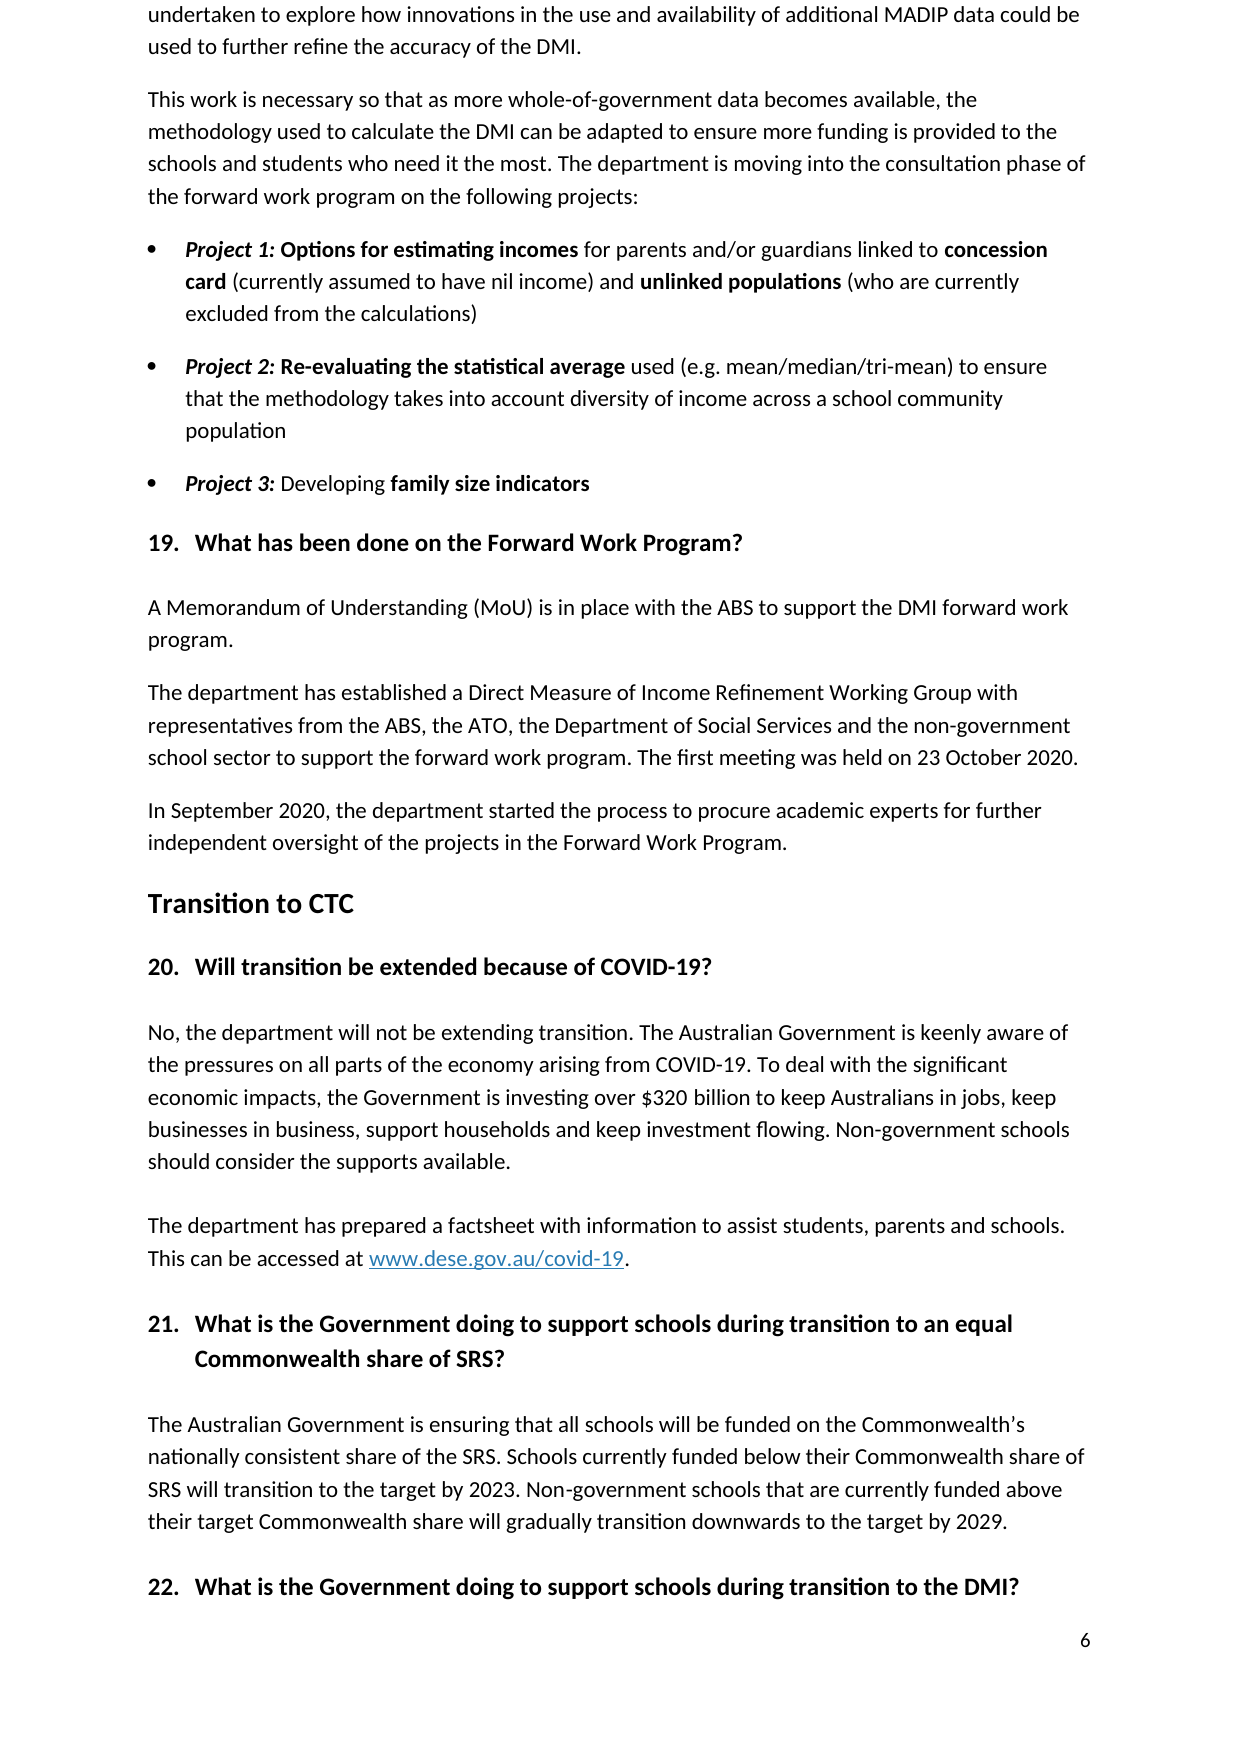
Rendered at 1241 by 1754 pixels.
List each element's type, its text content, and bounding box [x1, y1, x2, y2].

list What has been done on the Forward Work Program? [148, 527, 1090, 557]
subtitle Transition to CTC [148, 885, 1090, 921]
list Project 3: Developing family size indicators [148, 469, 1090, 498]
text In September 2020, the department started the process to procure academic experts for further independent oversight of the projects in the Forward Work Program. [148, 796, 1090, 856]
text The department has established a Direct Measure of Income Refinement Working Group with representatives from the ABS, the ATO, the Department of Social Services and the non-government school sector to support the forward work program. The first meeting was held on 23 October 2020. [148, 678, 1090, 771]
list Project 1: Options for estimating incomes for parents and/or guardians linked to concession card (currently assumed to have nil income) and unlinked populations (who are currently excluded from the calculations) [148, 235, 1090, 327]
text A Memorandum of Understanding (MoU) is in place with the ABS to support the DMI forward work program. [148, 593, 1090, 653]
text The Australian Government is ensuring that all schools will be funded on the Commonwealth’s nationally consistent share of the SRS. Schools currently funded below their Commonwealth share of SRS will transition to the target by 2023. Non-government schools that are currently funded above their target Commonwealth share will gradually transition downwards to the target by 2029. [148, 1410, 1090, 1535]
list Project 2: Re-evaluating the statistical average used (e.g. mean/median/tri-mean) to ensure that the methodology takes into account diversity of income across a school community population [148, 352, 1090, 444]
list What is the Government doing to support schools during transition to an equal Commonwealth share of SRS? [148, 1308, 1090, 1374]
list What is the Government doing to support schools during transition to the DMI? [148, 1571, 1090, 1602]
subtitle Will transition be extended because of COVID-19? [148, 951, 1090, 982]
text This work is necessary so that as more whole-of-government data becomes available, the methodology used to calculate the DMI can be adapted to ensure more funding is provided to the schools and students who need it the most. The department is moving into the consultation phase of the forward work program on the following projects: [148, 85, 1090, 210]
list The department has prepared a factsheet with information to assist students, parents and schools. This can be accessed at www.dese.gov.au/covid-19. [148, 1212, 1090, 1272]
list No, the department will not be extending transition. The Australian Government is keenly aware of the pressures on all parts of the economy arising from COVID-19. To deal with the significant economic impacts, the Government is investing over $320 billion to keep Australians in jobs, keep businesses in business, support households and keep investment flowing. Non-government schools should consider the supports available. [148, 1018, 1090, 1207]
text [148, 0, 1090, 60]
